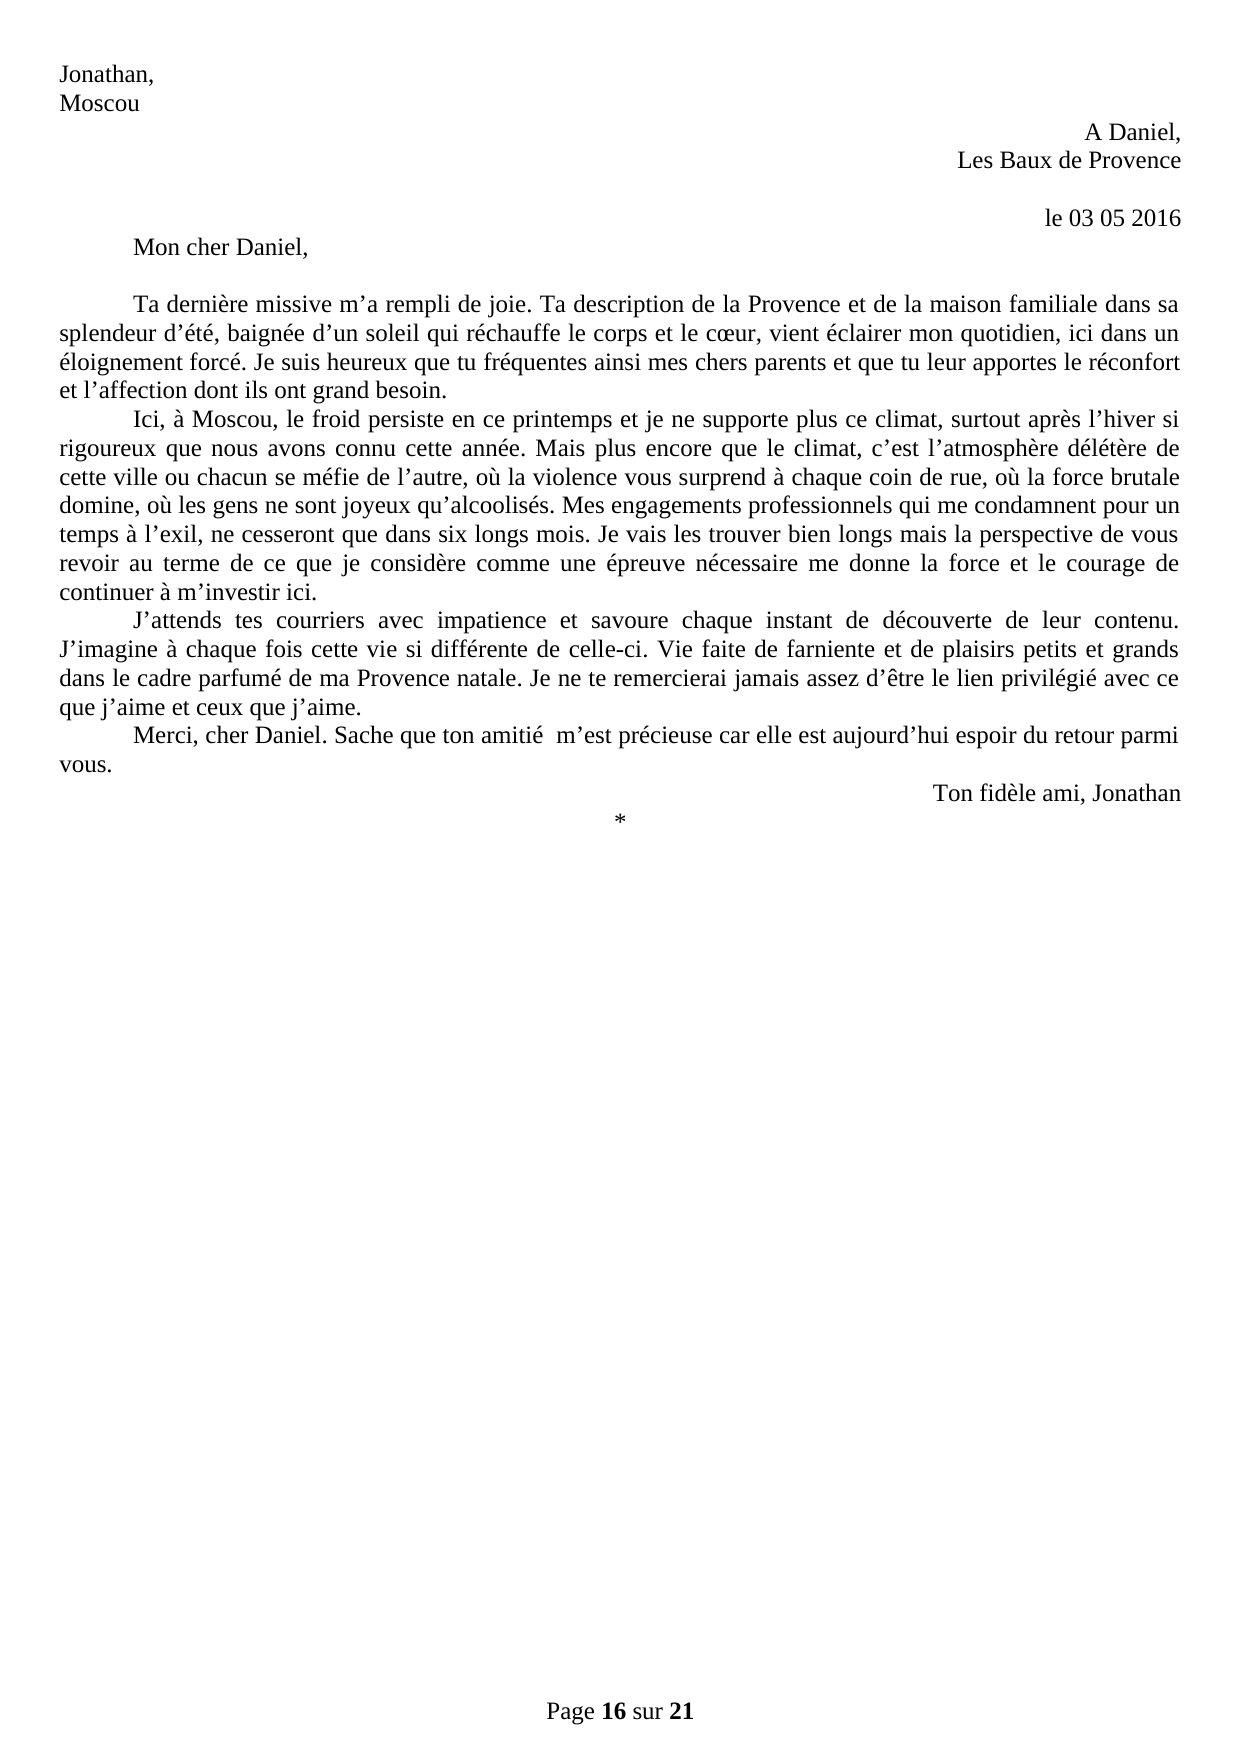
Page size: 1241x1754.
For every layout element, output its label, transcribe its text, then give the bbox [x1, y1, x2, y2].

text Merci, cher Daniel. Sache que ton amitié m’est précieuse car elle est aujourd’hui espoir du retour parmi vous. [59, 720, 1181, 778]
text Mon cher Daniel, [59, 232, 1181, 260]
text Jonathan, [59, 59, 1181, 88]
text Les Baux de Provence [59, 145, 1181, 174]
text * [59, 807, 1181, 835]
text Moscou [59, 88, 1181, 117]
text A Daniel, [59, 117, 1181, 145]
text J’attends tes courriers avec impatience et savoure chaque instant de découverte de leur contenu. J’imagine à chaque fois cette vie si différente de celle-ci. Vie faite de farniente et de plaisirs petits et grands dans le cadre parfumé de ma Provence natale. Je ne te remercierai jamais assez d’être le lien privilégié avec ce que j’aime et ceux que j’aime. [59, 605, 1181, 720]
text le 03 05 2016 [59, 203, 1181, 232]
text Ton fidèle ami, Jonathan [59, 778, 1181, 807]
text Ici, à Moscou, le froid persiste en ce printemps et je ne supporte plus ce climat, surtout après l’hiver si rigoureux que nous avons connu cette année. Mais plus encore que le climat, c’est l’atmosphère délétère de cette ville ou chacun se méfie de l’autre, où la violence vous surprend à chaque coin de rue, où la force brutale domine, où les gens ne sont joyeux qu’alcoolisés. Mes engagements professionnels qui me condamnent pour un temps à l’exil, ne cesseront que dans six longs mois. Je vais les trouver bien longs mais la perspective de vous revoir au terme de ce que je considère comme une épreuve nécessaire me donne la force et le courage de continuer à m’investir ici. [59, 404, 1181, 605]
text Ta dernière missive m’a rempli de joie. Ta description de la Provence et de la maison familiale dans sa splendeur d’été, baignée d’un soleil qui réchauffe le corps et le cœur, vient éclairer mon quotidien, ici dans un éloignement forcé. Je suis heureux que tu fréquentes ainsi mes chers parents et que tu leur apportes le réconfort et l’affection dont ils ont grand besoin. [59, 289, 1181, 404]
